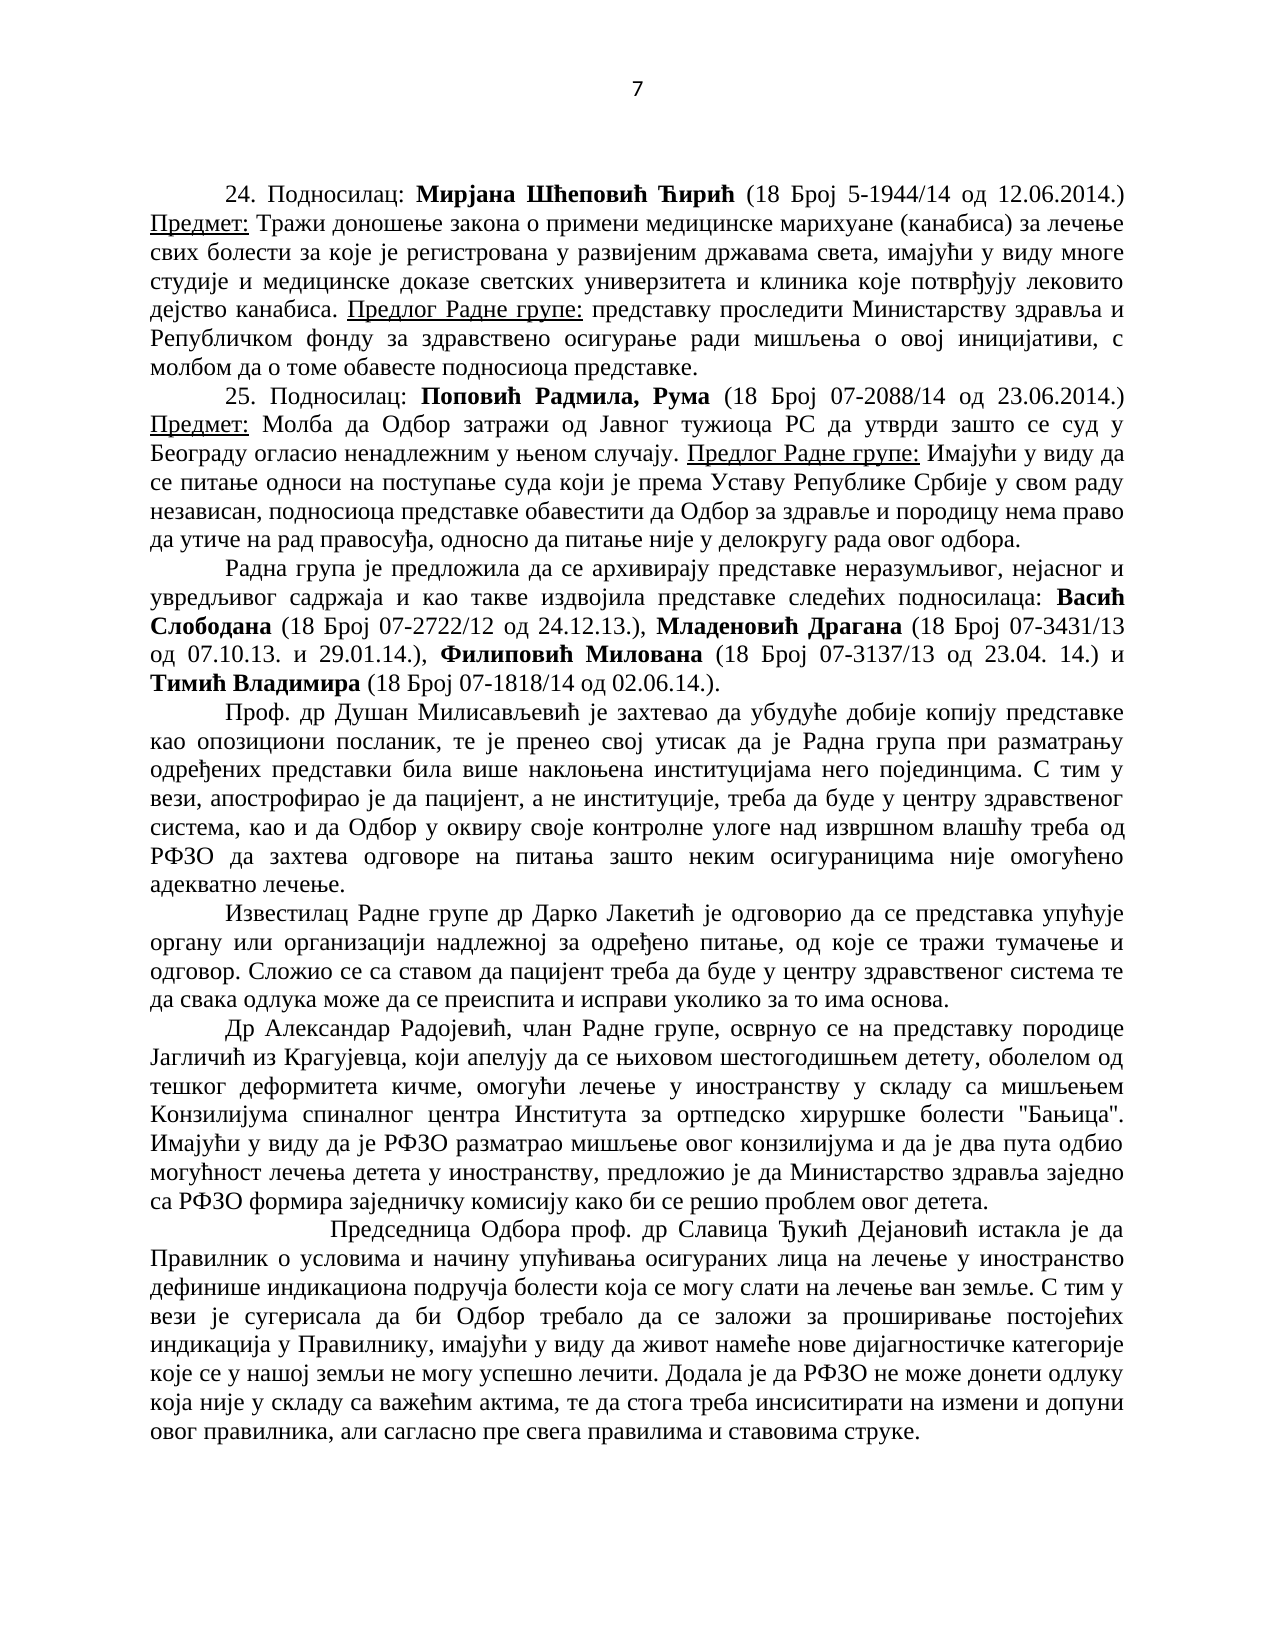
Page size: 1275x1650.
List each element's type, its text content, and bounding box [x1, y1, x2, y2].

text Радна група је предложила да се архивирају представке неразумљивог, нејасног и увредљивог садржаја и као такве издвојила представке следећих подносилаца: Васић Слободана (18 Број 07-2722/12 од 24.12.13.), Младеновић Драгана (18 Број 07-3431/13 од 07.10.13. и 29.01.14.), Филиповић Милована (18 Број 07-3137/13 од 23.04. 14.) и Тимић Владимира (18 Број 07-1818/14 од 02.06.14.). [150, 553, 1125, 697]
text 25. Подносилац: Поповић Радмила, Рума (18 Број 07-2088/14 од 23.06.2014.) Предмет: Молба да Одбор затражи од Јавног тужиоца РС да утврди зашто се суд у Београду огласио ненадлежним у њеном случају. Предлог Радне групе: Имајући у виду да се питање односи на поступање суда који је према Уставу Републике Србије у свом раду независан, подносиоца представке обавестити да Одбор за здравље и породицу нема право да утиче на рад правосуђа, односно да питање није у делокругу рада овог одбора. [150, 381, 1125, 553]
text Известилац Радне групе др Дарко Лакетић је одговорио да се представка упућује органу или организацији надлежној за одређено питање, од које се тражи тумачење и одговор. Сложио се са ставом да пацијент треба да буде у центру здравственог система те да свака одлука може да се преиспита и исправи уколико за то има основа. [150, 898, 1125, 1013]
text Др Александар Радојевић, члан Радне групе, осврнуо се на представку породице Јагличић из Крагујевца, који апелују да се њиховом шестогодишњем детету, оболелом од тешког деформитета кичме, омогући лечење у иностранству у складу са мишљењем Конзилијума спиналног центра Института за ортпедско хируршке болести ''Бањица''. Имајући у виду да је РФЗО разматрао мишљење овог конзилијума и да је два пута одбио могућност лечења детета у иностранству, предложио је да Министарство здравља заједно са РФЗО формира заједничку комисију како би се решио проблем овог детета. [150, 1013, 1125, 1214]
text Председница Одбора проф. др Славица Ђукић Дејановић истакла је да Правилник о условима и начину упућивања осигураних лица на лечење у иностранство дефинише индикациона подручја болести која се могу слати на лечење ван земље. С тим у вези је сугерисала да би Одбор требало да се заложи за проширивање постојећих индикација у Правилнику, имајући у виду да живот намеће нове дијагностичке категорије које се у нашој земљи не могу успешно лечити. Додала је да РФЗО не може донети одлуку која није у складу са важећим актима, те да стога треба инсиситирати на измени и допуни овог правилника, али сагласно пре свега правилима и ставовима струке. [150, 1214, 1125, 1444]
text Проф. др Душан Милисављевић је захтевао да убудуће добије копију представке као опозициони посланик, те је пренео свој утисак да је Радна група при разматрању одређених представки била више наклоњена институцијама него појединцима. С тим у вези, апострофирао је да пацијент, а не институције, треба да буде у центру здравственог система, као и да Одбор у оквиру своје контролне улоге над извршном влашћу треба од РФЗО да захтева одговоре на питања зашто неким осигураницима није омогућено адекватно лечење. [150, 697, 1125, 898]
text 24. Подносилац: Мирјана Шћеповић Ћирић (18 Број 5-1944/14 од 12.06.2014.) Предмет: Тражи доношење закона о примени медицинске марихуане (канабиса) за лечење свих болести за које је регистрована у развијеним државама света, имајући у виду многе студије и медицинске доказе светских универзитета и клиника које потврђују лековито дејство канабиса. Предлог Радне групе: представку проследити Министарству здравља и Републичком фонду за здравствено осигурање ради мишљења о овој иницијативи, с молбом да о томе обавесте подносиоца представке. [150, 179, 1125, 381]
